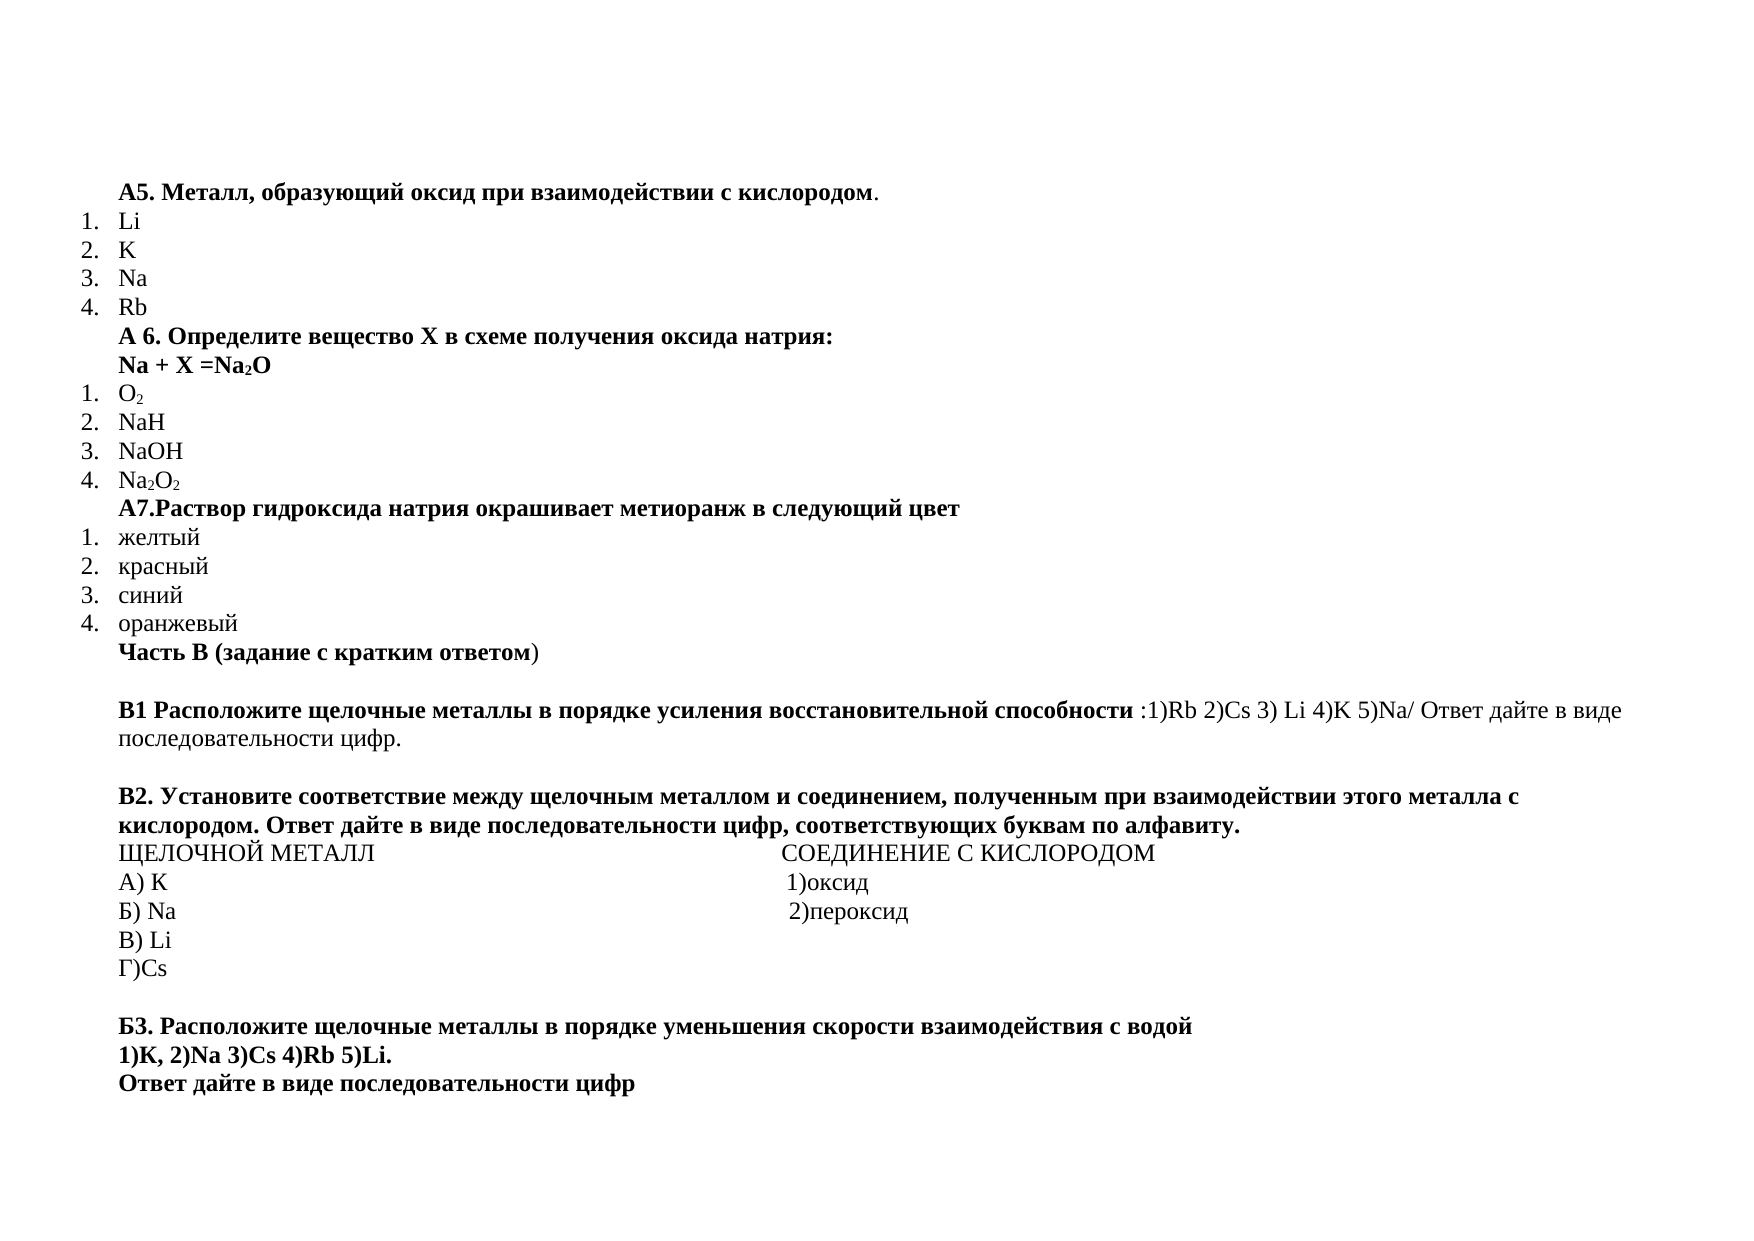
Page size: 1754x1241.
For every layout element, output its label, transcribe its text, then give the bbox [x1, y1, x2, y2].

list синий [81, 580, 1636, 608]
text А5. Металл, образующий оксид при взаимодействии с кислородом. [118, 177, 1636, 206]
list красный [81, 551, 1636, 580]
text В2. Установите соответствие между щелочным металлом и соединением, полученным при взаимодействии этого металла с кислородом. Ответ дайте в виде последовательности цифр, соответствующих буквам по алфавиту. [118, 781, 1636, 838]
list Rb [81, 292, 1636, 321]
text А 6. Определите вещество Х в схеме получения оксида натрия: [118, 321, 1636, 350]
list Na [81, 263, 1636, 292]
list K [81, 235, 1636, 263]
text Г)Cs [118, 953, 1636, 982]
list желтый [81, 522, 1636, 551]
text 1)К, 2)Na 3)Сs 4)Rb 5)Li. [118, 1040, 1636, 1068]
list Li [81, 206, 1636, 235]
list NaOH [81, 436, 1636, 465]
text Ответ дайте в виде последовательности цифр [118, 1068, 1636, 1097]
text ЩЕЛОЧНОЙ МЕТАЛЛ СОЕДИНЕНИЕ С КИСЛОРОДОМ [118, 838, 1636, 867]
text Часть В (задание с кратким ответом) [118, 637, 1636, 666]
list NaH [81, 407, 1636, 436]
text В1 Расположите щелочные металлы в порядке усиления восстановительной способности :1)Rb 2)Cs 3) Li 4)K 5)Na/ Ответ дайте в виде последовательности цифр. [118, 695, 1636, 752]
text В) Li [118, 925, 1636, 953]
text А7.Раствор гидроксида натрия окрашивает метиоранж в следующий цвет [118, 493, 1636, 522]
list оранжевый [81, 608, 1636, 637]
list Na2O2 [81, 465, 1636, 493]
text Б) Na 2)пероксид [118, 896, 1636, 925]
list O2 [81, 378, 1636, 407]
text Na + X =Na2O [118, 350, 1636, 378]
text Б3. Расположите щелочные металлы в порядке уменьшения скорости взаимодействия с водой [118, 1011, 1636, 1040]
text А) К 1)оксид [118, 867, 1636, 896]
